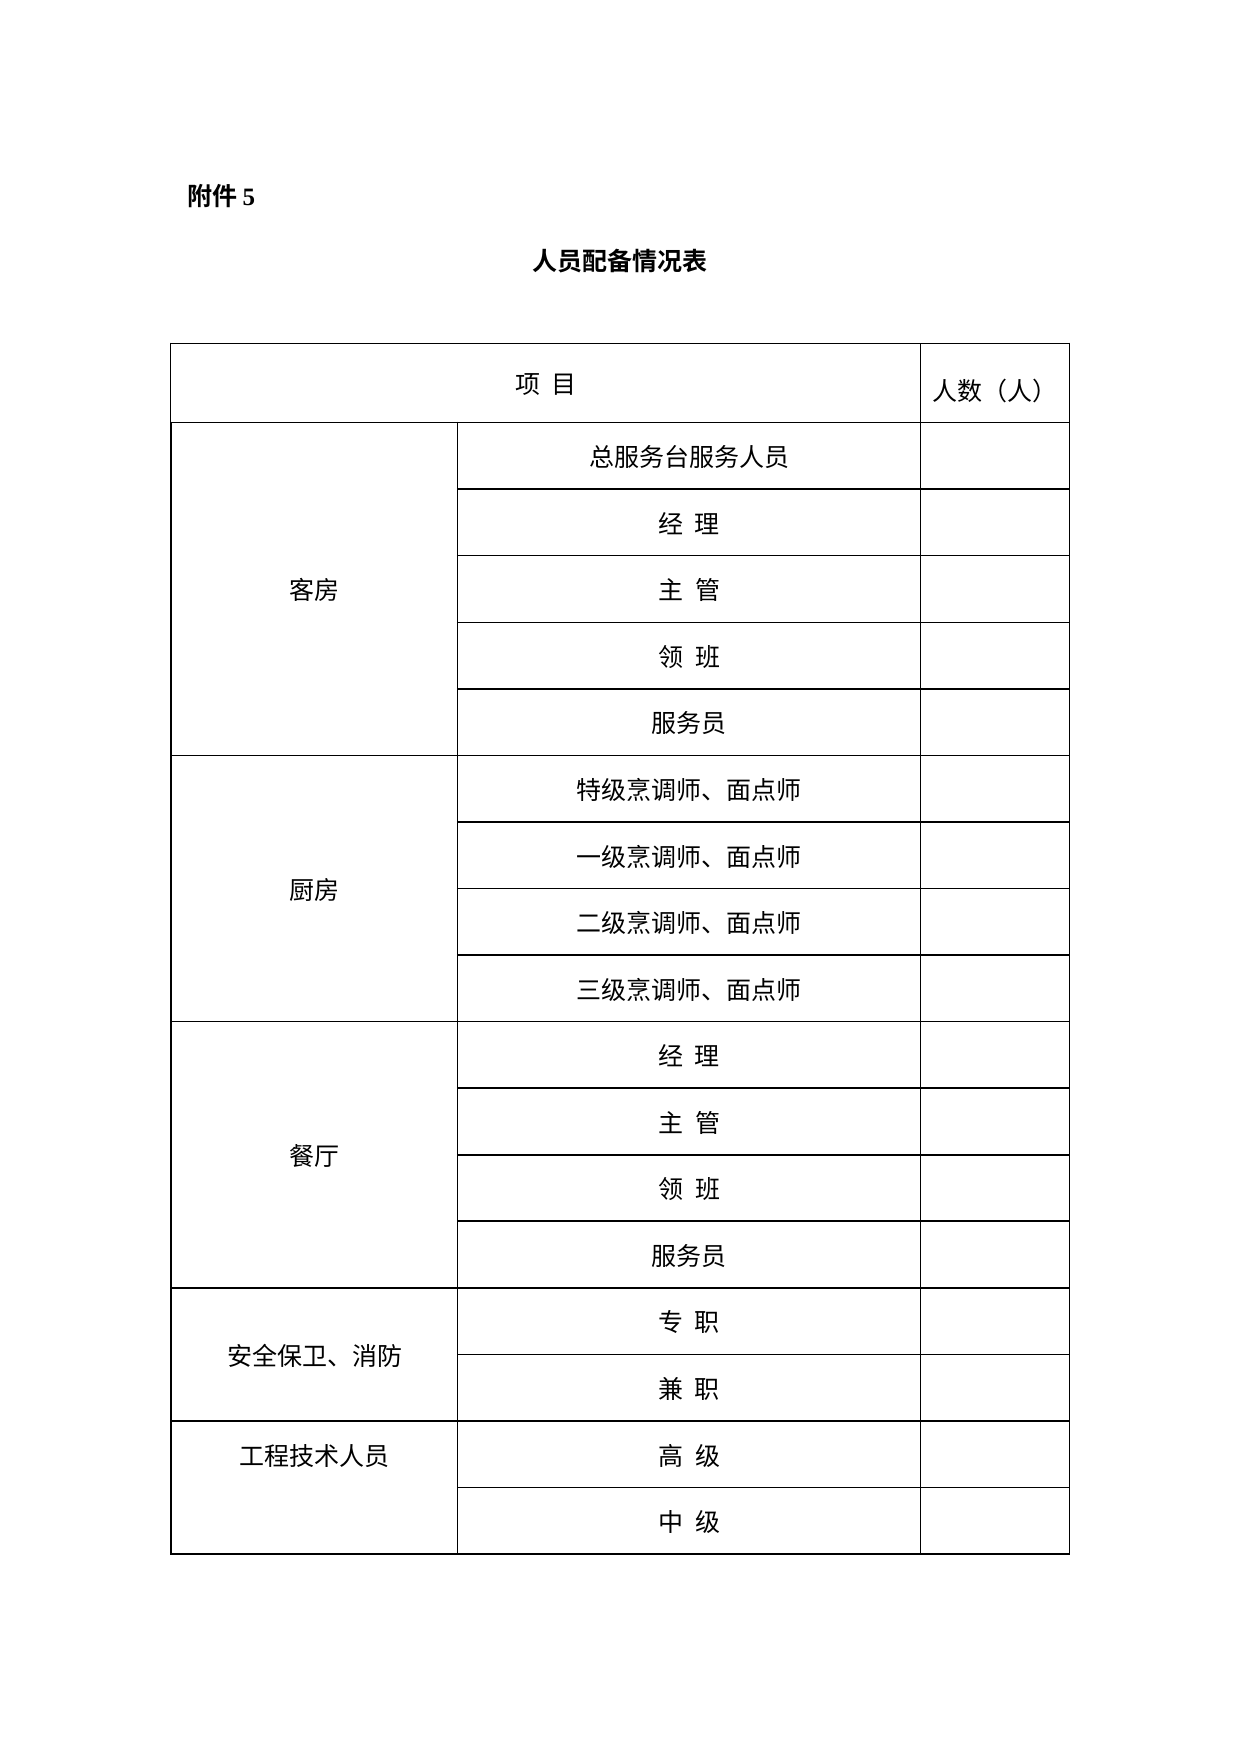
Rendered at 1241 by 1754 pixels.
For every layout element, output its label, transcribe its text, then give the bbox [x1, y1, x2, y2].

table_cell 服务员 [458, 690, 920, 754]
table_cell [921, 556, 1069, 621]
table_cell [921, 490, 1069, 555]
table_header 项 目 [171, 344, 920, 422]
table_cell [921, 1289, 1069, 1353]
table_cell 经 理 [458, 1022, 920, 1087]
table_cell [921, 1355, 1069, 1420]
table_cell [921, 690, 1069, 754]
table_cell [921, 1422, 1069, 1487]
text 附件5 [187, 162, 1053, 227]
table_cell [921, 1089, 1069, 1154]
table_cell [921, 956, 1069, 1021]
table_cell [921, 623, 1069, 688]
table_cell 中 级 [458, 1488, 920, 1553]
table_cell 领 班 [458, 623, 920, 688]
table_cell [921, 1222, 1069, 1287]
table_cell 总服务台服务人员 [458, 423, 920, 488]
table_cell 领 班 [458, 1156, 920, 1220]
table_header 人数（人） [921, 344, 1069, 422]
table_cell [921, 1156, 1069, 1220]
table_cell 特级烹调师、面点师 [458, 756, 920, 821]
table_cell 兼 职 [458, 1355, 920, 1420]
table_cell 专 职 [458, 1289, 920, 1353]
table_cell 服务员 [458, 1222, 920, 1287]
table_cell 餐厅 [172, 1022, 457, 1287]
text 人员配备情况表 [187, 227, 1053, 292]
table_cell 三级烹调师、面点师 [458, 956, 920, 1021]
table_cell 高 级 [458, 1422, 920, 1487]
table_cell [921, 889, 1069, 954]
table_cell [921, 1022, 1069, 1087]
table_cell [921, 423, 1069, 488]
table_cell 一级烹调师、面点师 [458, 823, 920, 888]
table_cell 主 管 [458, 556, 920, 621]
table_cell 客房 [172, 423, 457, 754]
table_cell [921, 823, 1069, 888]
table_cell 主 管 [458, 1089, 920, 1154]
table_cell 二级烹调师、面点师 [458, 889, 920, 954]
table_cell 安全保卫、消防 [172, 1289, 457, 1420]
table_cell 工程技术人员 [172, 1422, 457, 1553]
table_cell [921, 1488, 1069, 1553]
table_cell 厨房 [172, 756, 457, 1021]
table_cell [921, 756, 1069, 821]
table_cell 经 理 [458, 490, 920, 555]
